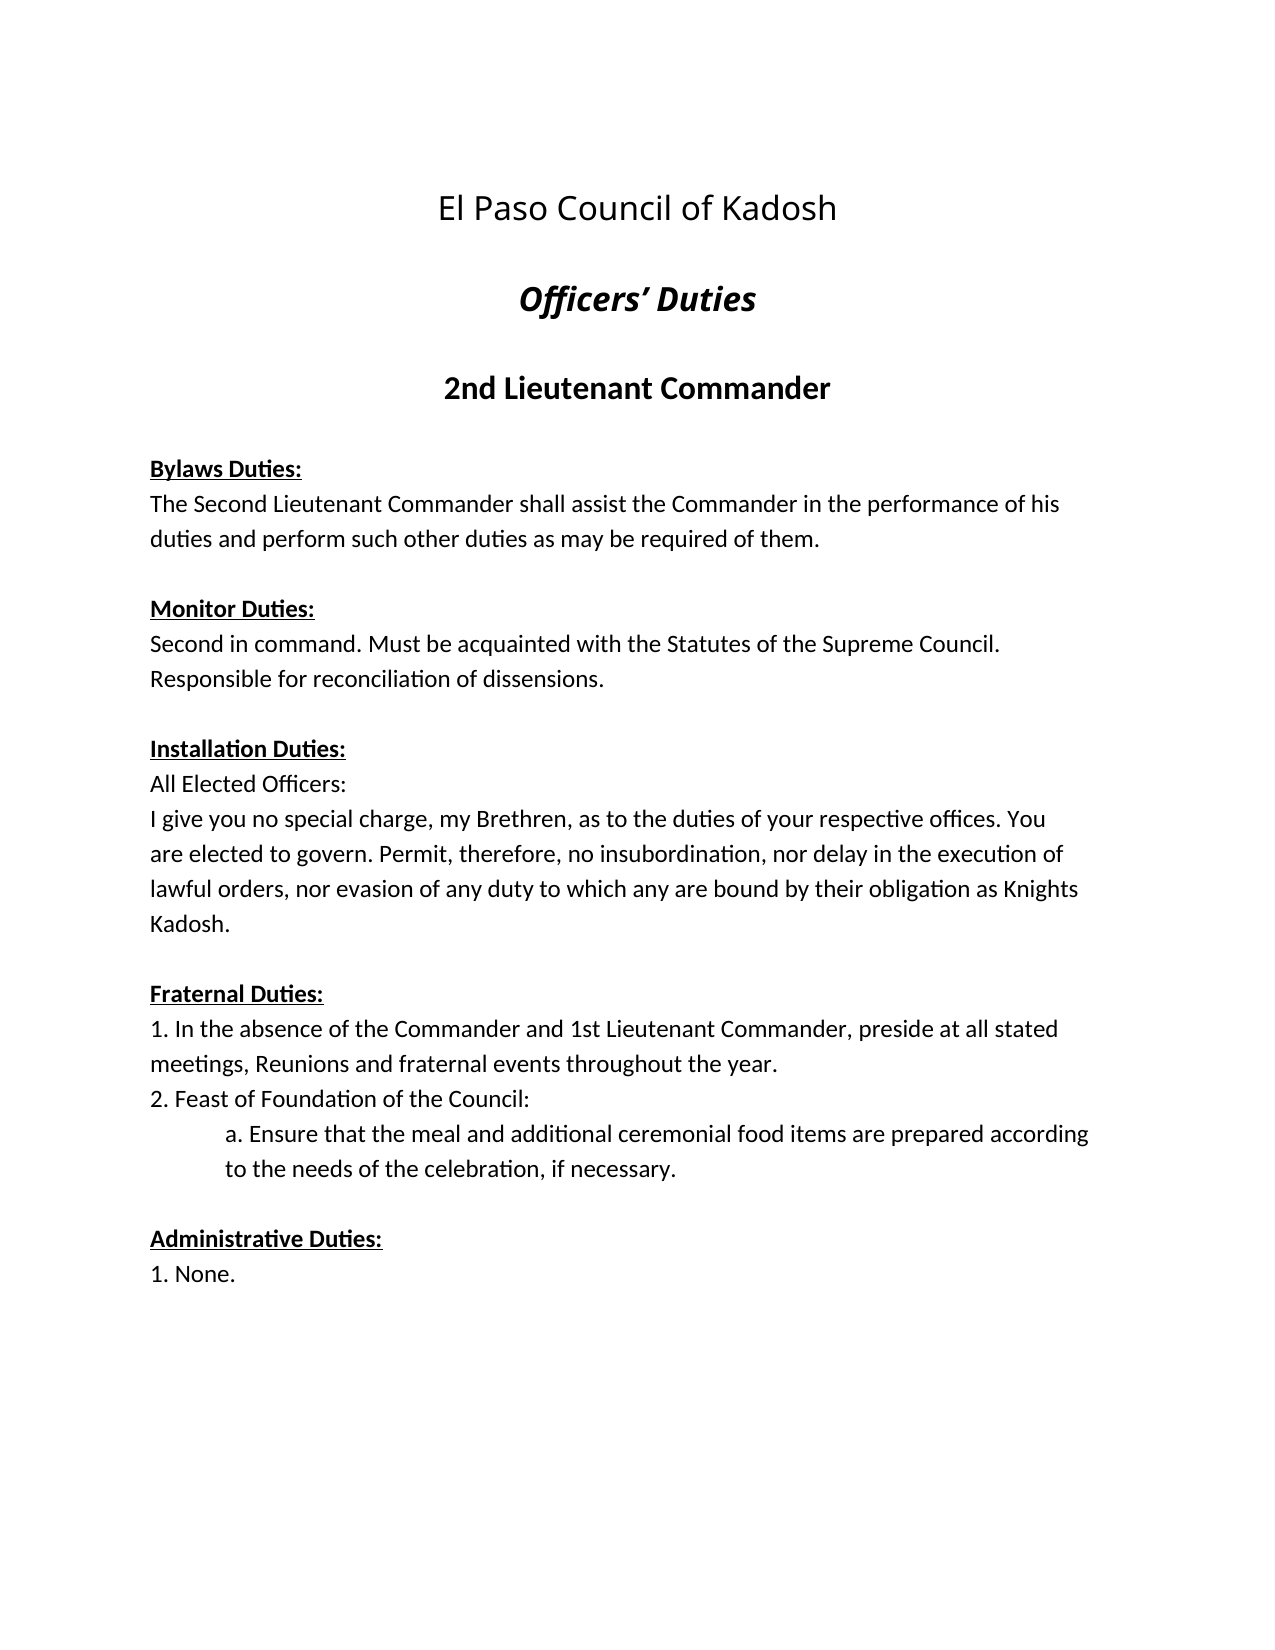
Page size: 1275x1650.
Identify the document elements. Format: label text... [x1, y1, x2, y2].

text 2. Feast of Foundation of the Council: [150, 1083, 1125, 1113]
text Installation Duties: [150, 733, 1125, 763]
text I give you no special charge, my Brethren, as to the duties of your respective offices. You [150, 803, 1125, 833]
text Administrative Duties: [150, 1223, 1125, 1253]
text Responsible for reconciliation of dissensions. [150, 663, 1125, 693]
text Bylaws Duties: [150, 453, 1125, 483]
text Fraternal Duties: [150, 978, 1125, 1008]
text All Elected Officers: [150, 768, 1125, 798]
text 1. None. [150, 1258, 1125, 1288]
text meetings, Reunions and fraternal events throughout the year. [150, 1048, 1125, 1078]
text 2nd Lieutenant Commander [150, 367, 1125, 407]
text 1. In the absence of the Commander and 1st Lieutenant Commander, preside at all stated [150, 1013, 1125, 1043]
text El Paso Council of Kadosh [150, 185, 1125, 230]
text to the needs of the celebration, if necessary. [150, 1153, 1125, 1183]
text Monitor Duties: [150, 593, 1125, 623]
text are elected to govern. Permit, therefore, no insubordination, nor delay in the execution of lawful orders, nor evasion of any duty to which any are bound by their obligation as Knights Kadosh. [150, 838, 1125, 938]
text Officers’ Duties [150, 276, 1125, 321]
text Second in command. Must be acquainted with the Statutes of the Supreme Council. [150, 628, 1125, 658]
text The Second Lieutenant Commander shall assist the Commander in the performance of his duties and perform such other duties as may be required of them. [150, 488, 1125, 553]
text a. Ensure that the meal and additional ceremonial food items are prepared according [150, 1118, 1125, 1148]
